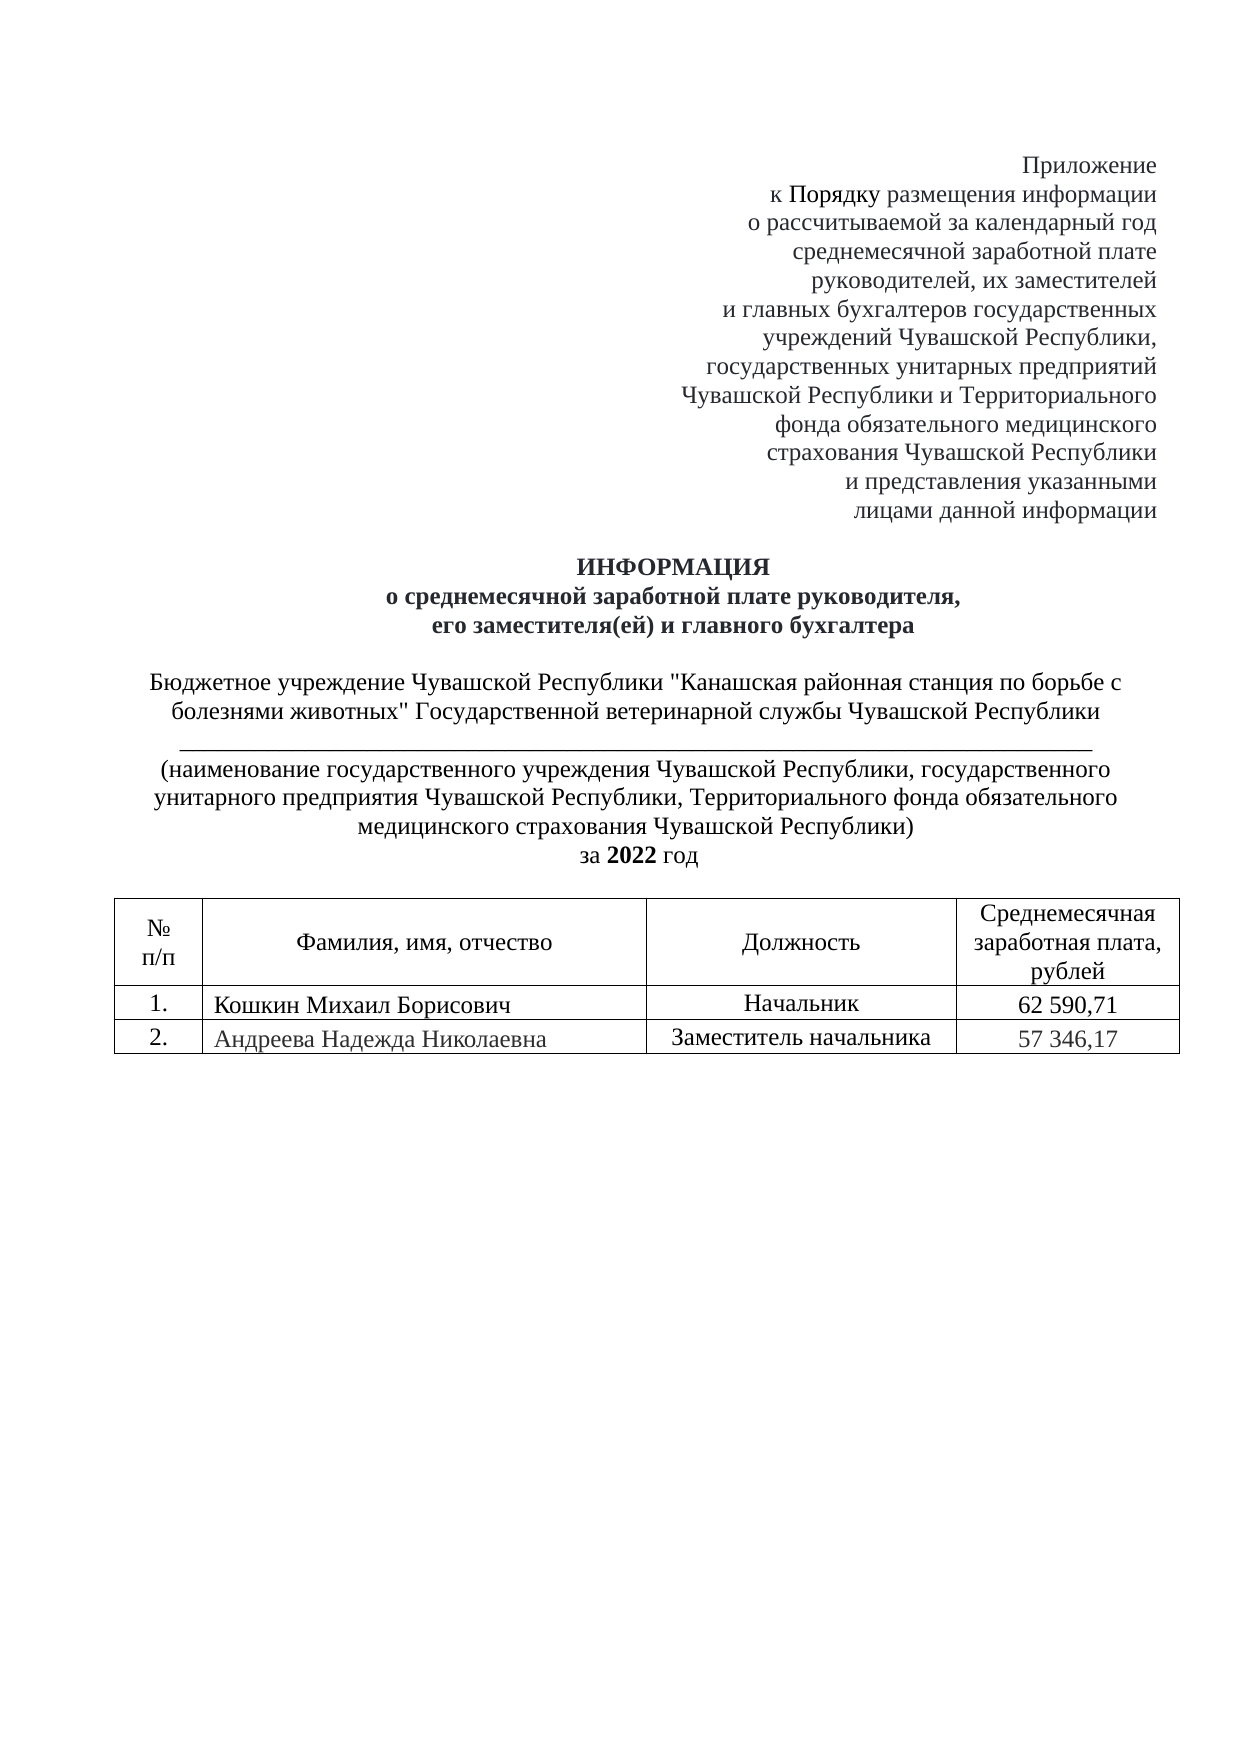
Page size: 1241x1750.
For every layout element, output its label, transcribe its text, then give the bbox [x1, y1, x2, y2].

text Бюджетное учреждение Чувашской Республики "Канашская районная станция по борьбе с болезнями животных" Государственной ветеринарной службы Чувашской Республики [114, 667, 1157, 725]
table_cell 1. [115, 986, 202, 1019]
table_header Должность [647, 899, 956, 985]
table_cell Кошкин Михаил Борисович [203, 986, 646, 1019]
text (наименование государственного учреждения Чувашской Республики, государственного унитарного предприятия Чувашской Республики, Территориального фонда обязательного медицинского страхования Чувашской Республики) [114, 754, 1157, 840]
table_cell 2. [115, 1020, 202, 1052]
table_cell 62 590,71 [957, 986, 1179, 1019]
table_cell Начальник [647, 986, 956, 1019]
text ИНФОРМАЦИЯ [114, 552, 1157, 581]
text Приложение к Порядку размещения информации о рассчитываемой за календарный год среднемесячной заработной плате руководителей, их заместителей и главных бухгалтеров государственных учреждений Чувашской Республики, государственных унитарных предприятий Чувашской Республики и Территориального фонда обязательного медицинского страхования Чувашской Республики и представления указанными лицами данной информации [114, 150, 1157, 524]
text о среднемесячной заработной плате руководителя, [114, 581, 1157, 610]
table_header Среднемесячная заработная плата, рублей [957, 899, 1179, 985]
table_cell Заместитель начальника [647, 1020, 956, 1052]
table_header № п/п [115, 899, 202, 985]
table_header Фамилия, имя, отчество [203, 899, 646, 985]
table_cell Андреева Надежда Николаевна [203, 1020, 646, 1052]
table_cell 57 346,17 [957, 1020, 1179, 1052]
text за 2022 год [114, 840, 1157, 869]
text его заместителя(ей) и главного бухгалтера [114, 610, 1157, 639]
text _________________________________________________________________________ [114, 725, 1157, 754]
